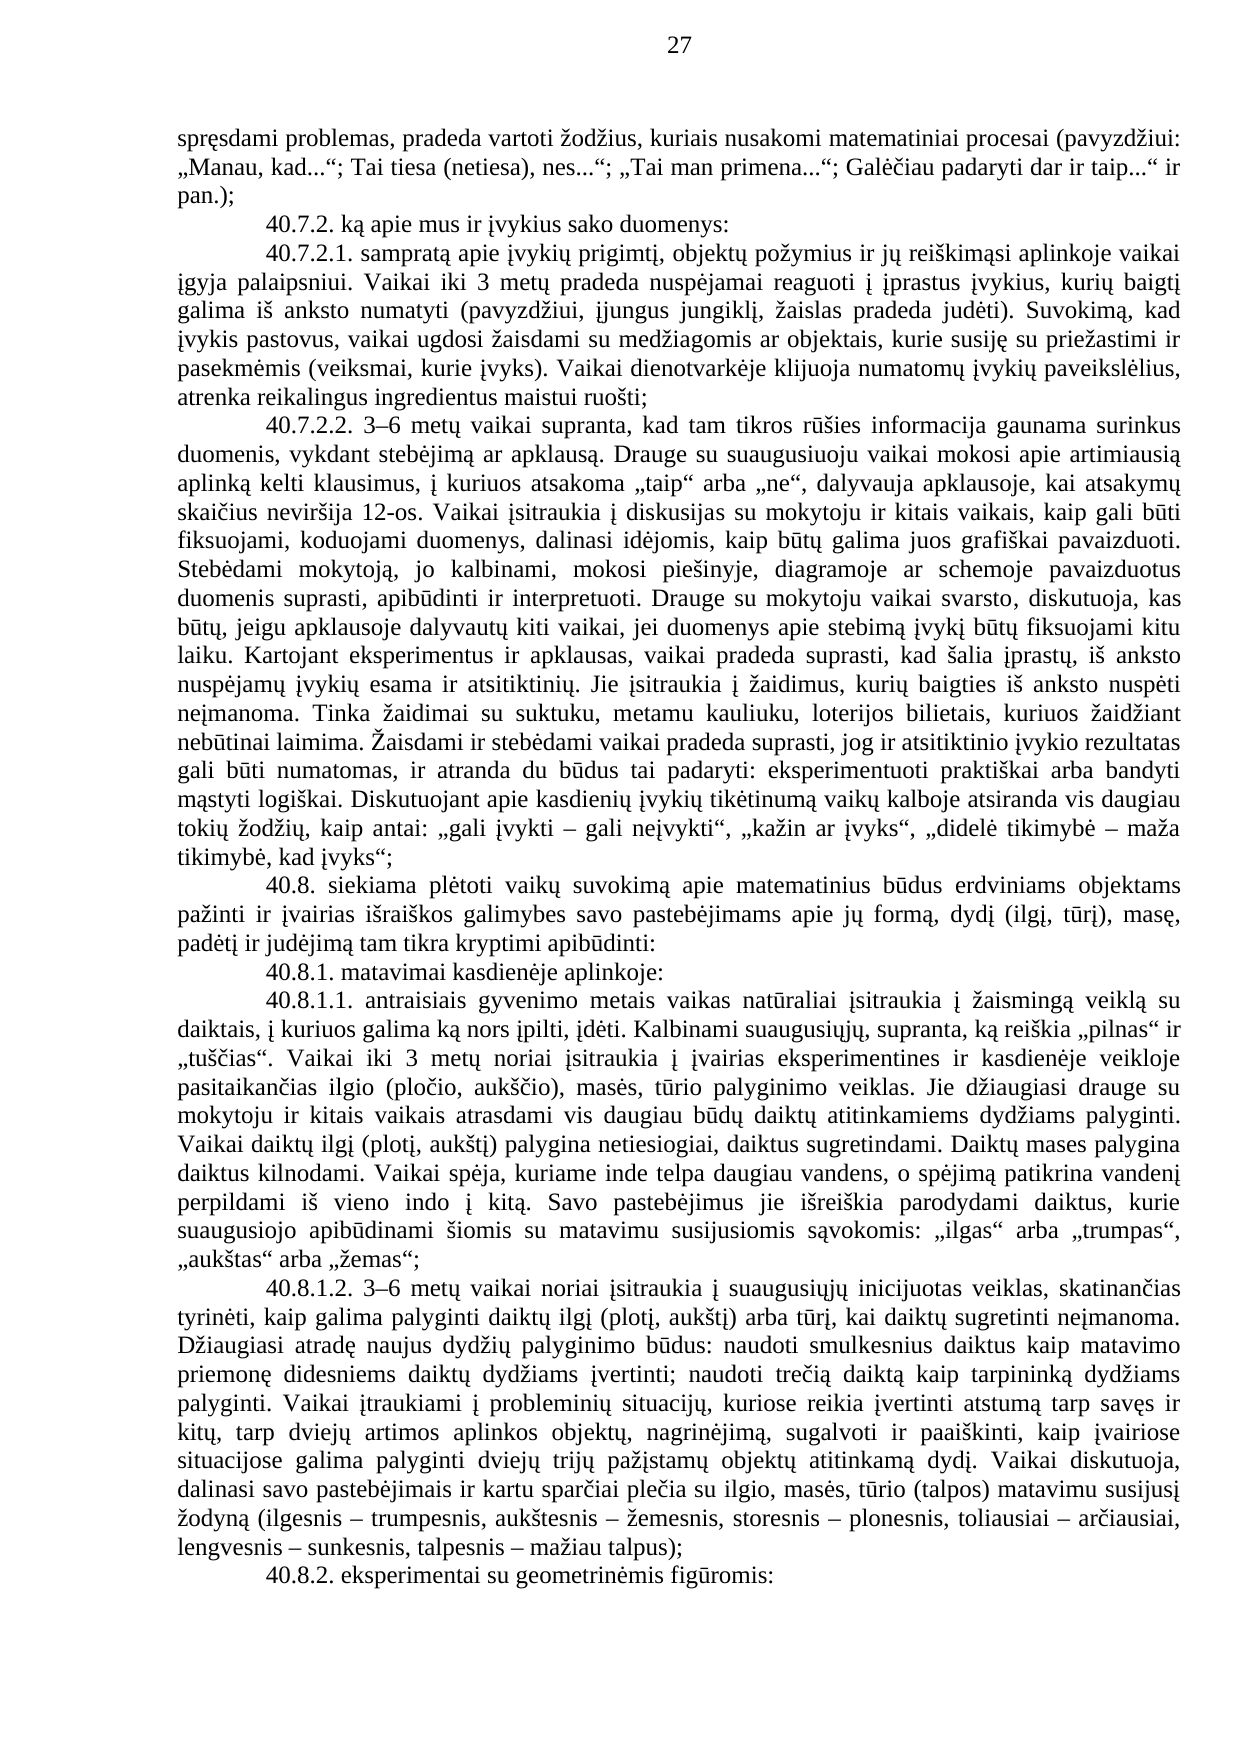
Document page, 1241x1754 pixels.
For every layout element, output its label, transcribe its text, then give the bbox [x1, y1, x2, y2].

text 40.8.1. matavimai kasdienėje aplinkoje: [177, 957, 1182, 985]
text 40.8.1.2. 3–6 metų vaikai noriai įsitraukia į suaugusiųjų inicijuotas veiklas, skatinančias tyrinėti, kaip galima palyginti daiktų ilgį (plotį, aukštį) arba tūrį, kai daiktų sugretinti neįmanoma. Džiaugiasi atradę naujus dydžių palyginimo būdus: naudoti smulkesnius daiktus kaip matavimo priemonę didesniems daiktų dydžiams įvertinti; naudoti trečią daiktą kaip tarpininką dydžiams palyginti. Vaikai įtraukiami į probleminių situacijų, kuriose reikia įvertinti atstumą tarp savęs ir kitų, tarp dviejų artimos aplinkos objektų, nagrinėjimą, sugalvoti ir paaiškinti, kaip įvairiose situacijose galima palyginti dviejų trijų pažįstamų objektų atitinkamą dydį. Vaikai diskutuoja, dalinasi savo pastebėjimais ir kartu sparčiai plečia su ilgio, masės, tūrio (talpos) matavimu susijusį žodyną (ilgesnis – trumpesnis, aukštesnis – žemesnis, storesnis – plonesnis, toliausiai – arčiausiai, lengvesnis – sunkesnis, talpesnis – mažiau talpus); [177, 1273, 1182, 1560]
text 40.7.2.2. 3–6 metų vaikai supranta, kad tam tikros rūšies informacija gaunama surinkus duomenis, vykdant stebėjimą ar apklausą. Drauge su suaugusiuoju vaikai mokosi apie artimiausią aplinką kelti klausimus, į kuriuos atsakoma „taip“ arba „ne“, dalyvauja apklausoje, kai atsakymų skaičius neviršija 12-os. Vaikai įsitraukia į diskusijas su mokytoju ir kitais vaikais, kaip gali būti fiksuojami, koduojami duomenys, dalinasi idėjomis, kaip būtų galima juos grafiškai pavaizduoti. Stebėdami mokytoją, jo kalbinami, mokosi piešinyje, diagramoje ar schemoje pavaizduotus duomenis suprasti, apibūdinti ir interpretuoti. Drauge su mokytoju vaikai svarsto, diskutuoja, kas būtų, jeigu apklausoje dalyvautų kiti vaikai, jei duomenys apie stebimą įvykį būtų fiksuojami kitu laiku. Kartojant eksperimentus ir apklausas, vaikai pradeda suprasti, kad šalia įprastų, iš anksto nuspėjamų įvykių esama ir atsitiktinių. Jie įsitraukia į žaidimus, kurių baigties iš anksto nuspėti neįmanoma. Tinka žaidimai su suktuku, metamu kauliuku, loterijos bilietais, kuriuos žaidžiant nebūtinai laimima. Žaisdami ir stebėdami vaikai pradeda suprasti, jog ir atsitiktinio įvykio rezultatas gali būti numatomas, ir atranda du būdus tai padaryti: eksperimentuoti praktiškai arba bandyti mąstyti logiškai. Diskutuojant apie kasdienių įvykių tikėtinumą vaikų kalboje atsiranda vis daugiau tokių žodžių, kaip antai: „gali įvykti – gali neįvykti“, „kažin ar įvyks“, „didelė tikimybė – maža tikimybė, kad įvyks“; [177, 410, 1182, 870]
text 40.8.2. eksperimentai su geometrinėmis figūromis: [177, 1560, 1182, 1589]
text 40.7.2. ką apie mus ir įvykius sako duomenys: [177, 209, 1182, 238]
text 40.7.2.1. sampratą apie įvykių prigimtį, objektų požymius ir jų reiškimąsi aplinkoje vaikai įgyja palaipsniui. Vaikai iki 3 metų pradeda nuspėjamai reaguoti į įprastus įvykius, kurių baigtį galima iš anksto numatyti (pavyzdžiui, įjungus jungiklį, žaislas pradeda judėti). Suvokimą, kad įvykis pastovus, vaikai ugdosi žaisdami su medžiagomis ar objektais, kurie susiję su priežastimi ir pasekmėmis (veiksmai, kurie įvyks). Vaikai dienotvarkėje klijuoja numatomų įvykių paveikslėlius, atrenka reikalingus ingredientus maistui ruošti; [177, 238, 1182, 410]
text 40.8. siekiama plėtoti vaikų suvokimą apie matematinius būdus erdviniams objektams pažinti ir įvairias išraiškos galimybes savo pastebėjimams apie jų formą, dydį (ilgį, tūrį), masę, padėtį ir judėjimą tam tikra kryptimi apibūdinti: [177, 870, 1182, 957]
text 40.8.1.1. antraisiais gyvenimo metais vaikas natūraliai įsitraukia į žaismingą veiklą su daiktais, į kuriuos galima ką nors įpilti, įdėti. Kalbinami suaugusiųjų, supranta, ką reiškia „pilnas“ ir „tuščias“. Vaikai iki 3 metų noriai įsitraukia į įvairias eksperimentines ir kasdienėje veikloje pasitaikančias ilgio (pločio, aukščio), masės, tūrio palyginimo veiklas. Jie džiaugiasi drauge su mokytoju ir kitais vaikais atrasdami vis daugiau būdų daiktų atitinkamiems dydžiams palyginti. Vaikai daiktų ilgį (plotį, aukštį) palygina netiesiogiai, daiktus sugretindami. Daiktų mases palygina daiktus kilnodami. Vaikai spėja, kuriame inde telpa daugiau vandens, o spėjimą patikrina vandenį perpildami iš vieno indo į kitą. Savo pastebėjimus jie išreiškia parodydami daiktus, kurie suaugusiojo apibūdinami šiomis su matavimu susijusiomis sąvokomis: „ilgas“ arba „trumpas“, „aukštas“ arba „žemas“; [177, 985, 1182, 1273]
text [177, 123, 1182, 209]
